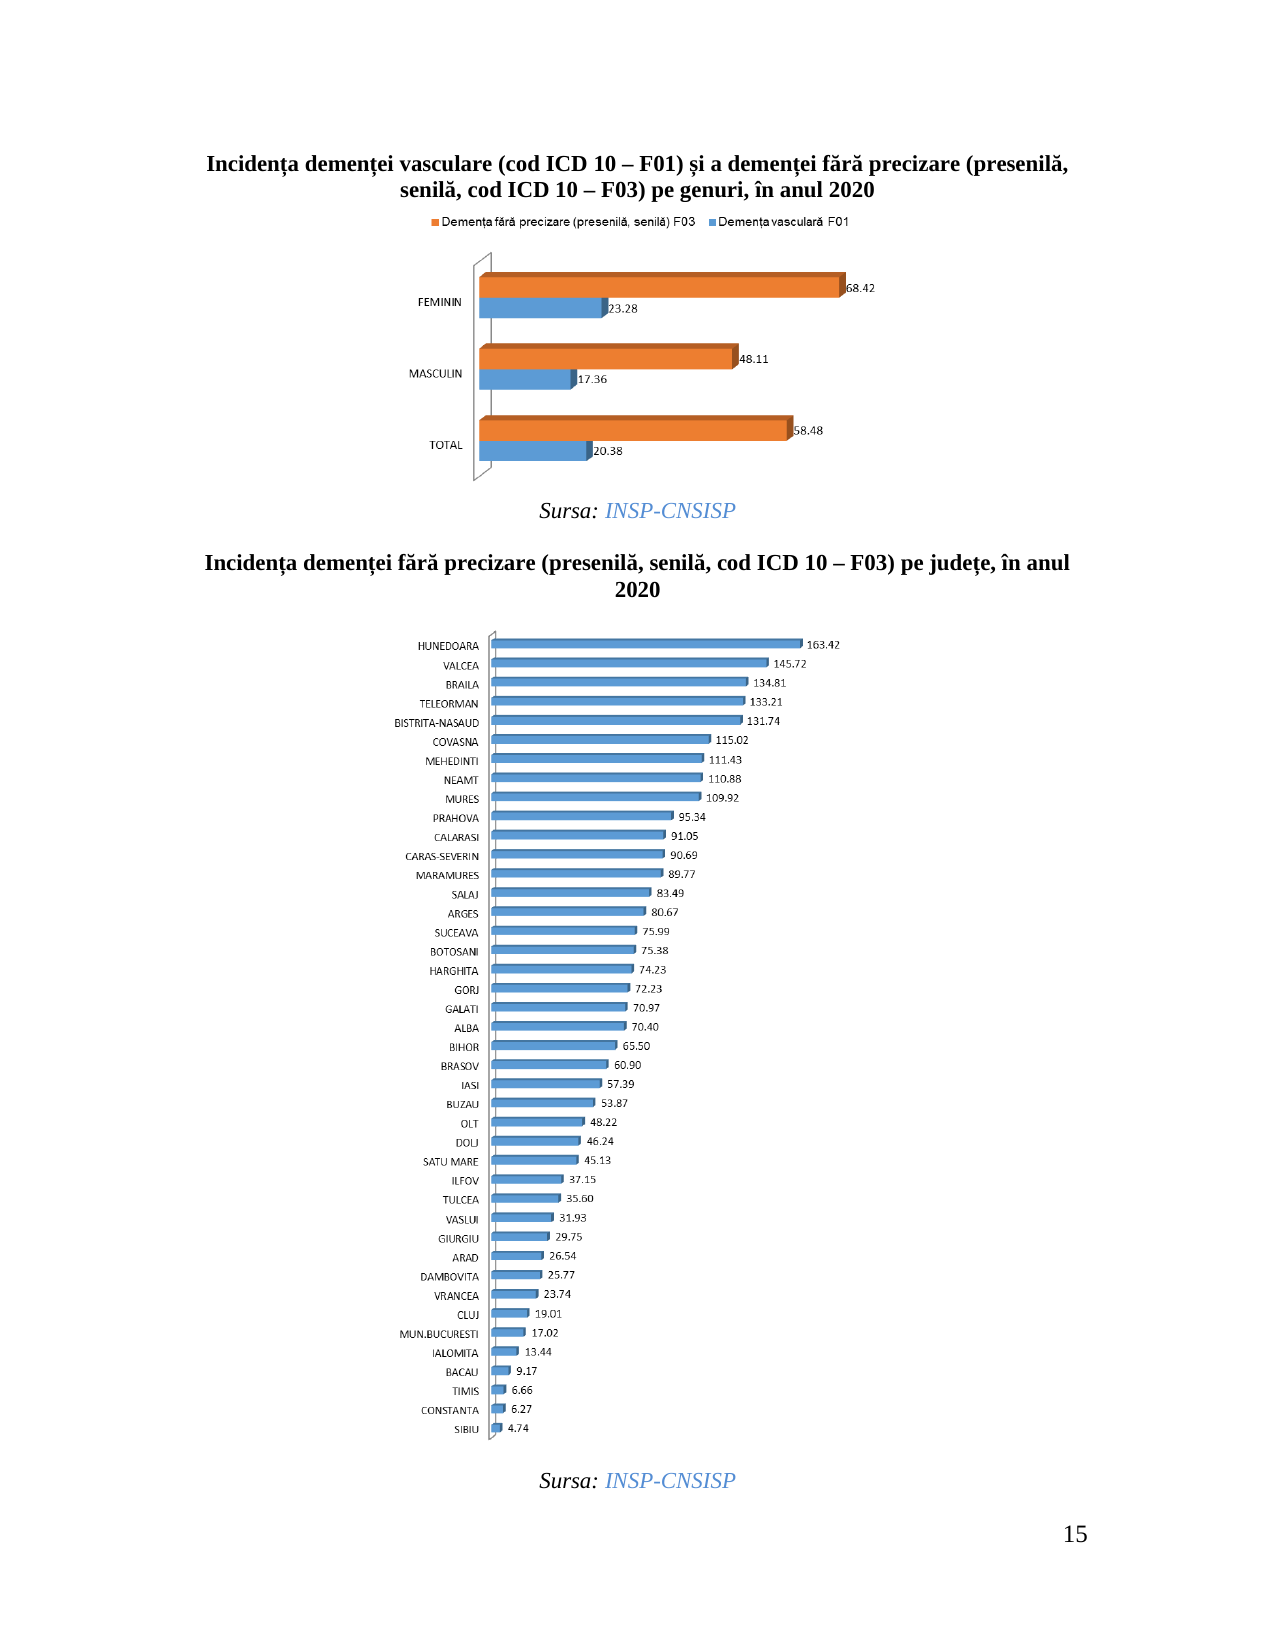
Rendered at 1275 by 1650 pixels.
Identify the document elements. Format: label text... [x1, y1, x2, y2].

text Sursa: INSP-CNSISP [187, 497, 1087, 523]
text Incidența demenței fără precizare (presenilă, senilă, cod ICD 10 – F03) pe județe, în anul 2020 [187, 549, 1087, 602]
text Sursa: INSP-CNSISP [187, 1467, 1087, 1493]
picture [392, 202, 883, 497]
picture [382, 602, 893, 1467]
text Incidența demenței vasculare (cod ICD 10 – F01) și a demenței fără precizare (presenilă, senilă, cod ICD 10 – F03) pe genuri, în anul 2020 [187, 150, 1087, 203]
